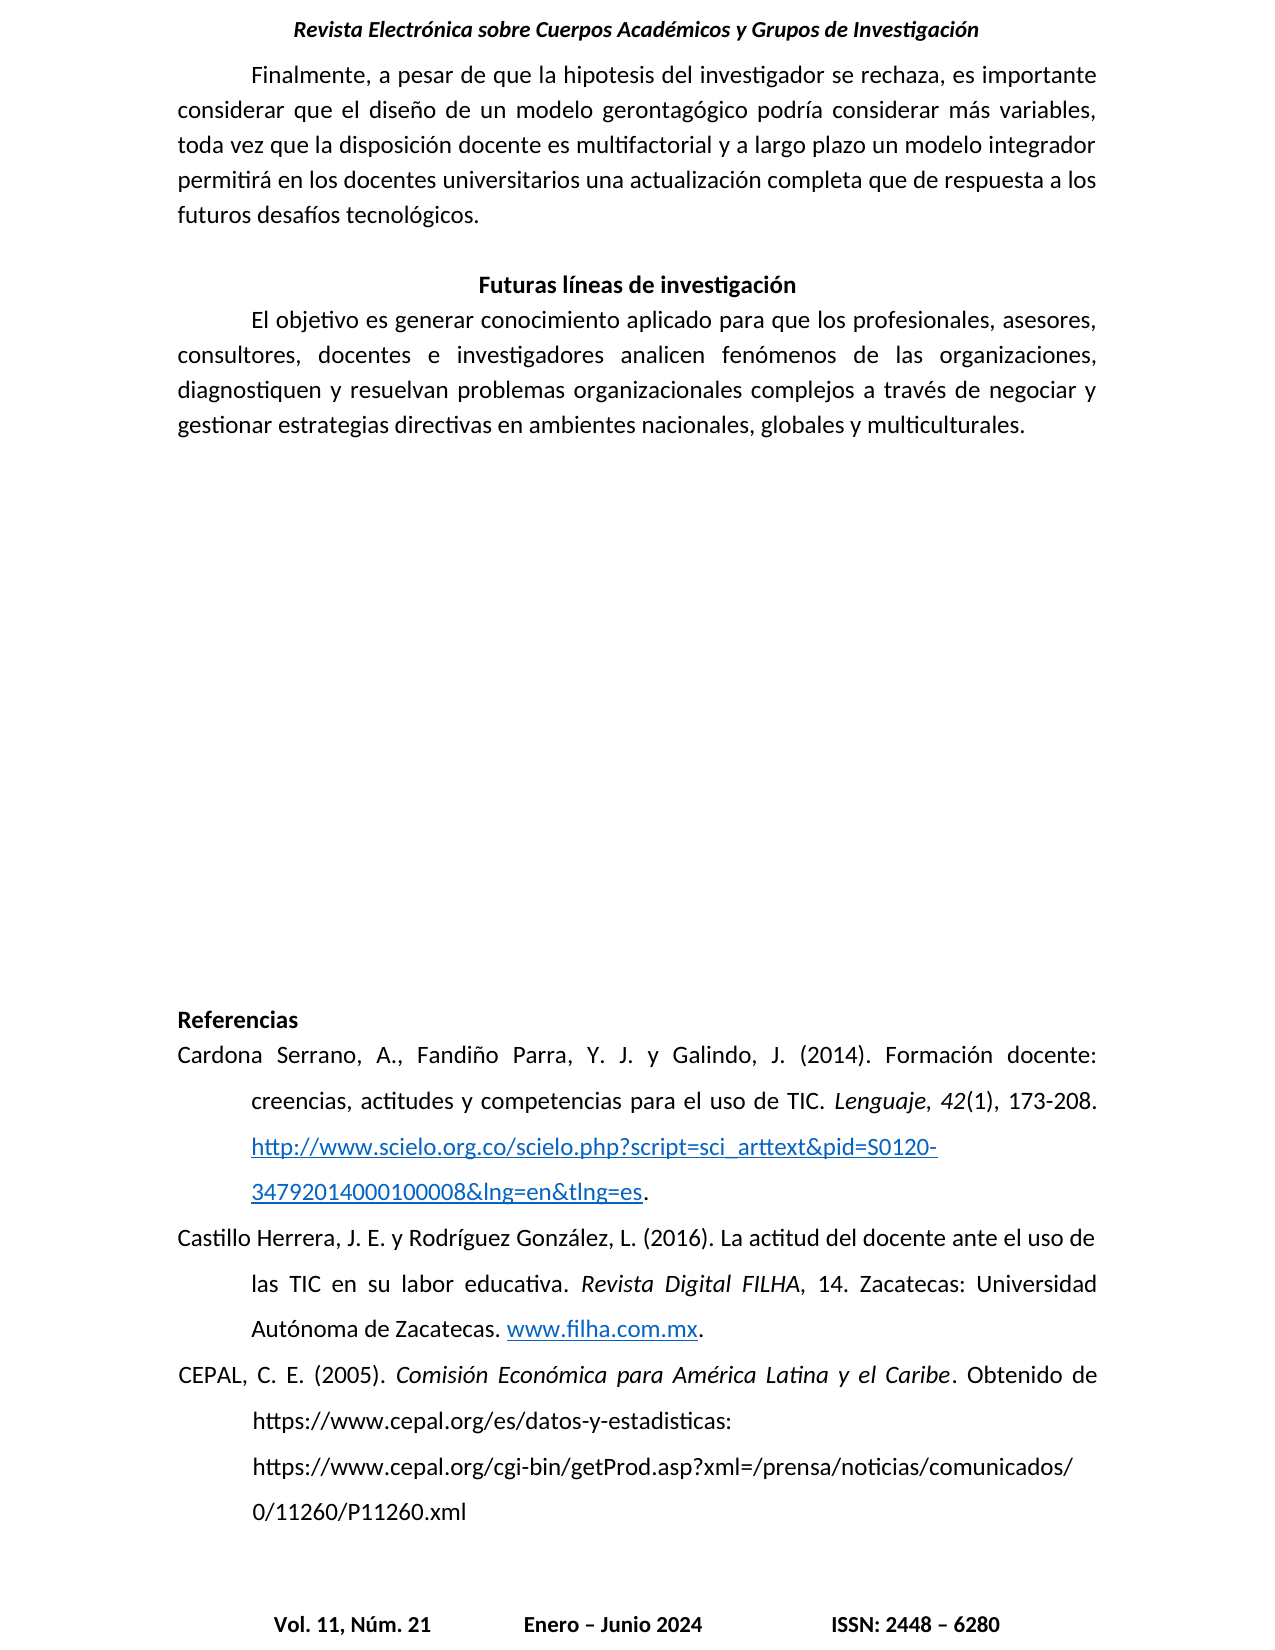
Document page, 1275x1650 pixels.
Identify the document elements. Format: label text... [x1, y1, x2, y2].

text El objetivo es generar conocimiento aplicado para que los profesionales, asesores, consultores, docentes e investigadores analicen fenómenos de las organizaciones, diagnostiquen y resuelvan problemas organizacionales complejos a través de negociar y gestionar estrategias directivas en ambientes nacionales, globales y multiculturales. [177, 304, 1098, 440]
text Cardona Serrano, A., Fandiño Parra, Y. J. y Galindo, J. (2014). Formación docente: creencias, actitudes y competencias para el uso de TIC. Lenguaje, 42(1), 173-208. http://www.scielo.org.co/scielo.php?script=sci_arttext&pid=S0120-34792014000100008&lng=en&tlng=es. [177, 1039, 1098, 1207]
text Castillo Herrera, J. E. y Rodríguez González, L. (2016). La actitud del docente ante el uso de las TIC en su labor educativa. Revista Digital FILHA, 14. Zacatecas: Universidad Autónoma de Zacatecas. www.filha.com.mx. [177, 1222, 1098, 1344]
text Finalmente, a pesar de que la hipotesis del investigador se rechaza, es importante considerar que el diseño de un modelo gerontagógico podría considerar más variables, toda vez que la disposición docente es multifactorial y a largo plazo un modelo integrador permitirá en los docentes universitarios una actualización completa que de respuesta a los futuros desafíos tecnológicos. [177, 59, 1098, 230]
text Referencias [177, 1004, 1098, 1035]
text CEPAL, C. E. (2005). Comisión Económica para América Latina y el Caribe. Obtenido de https://www.cepal.org/es/datos-y-estadisticas: https://www.cepal.org/cgi-bin/getProd.asp?xml=/prensa/noticias/comunicados/0/11260/P11260.xml [178, 1359, 1098, 1527]
text Futuras líneas de investigación [177, 269, 1098, 300]
